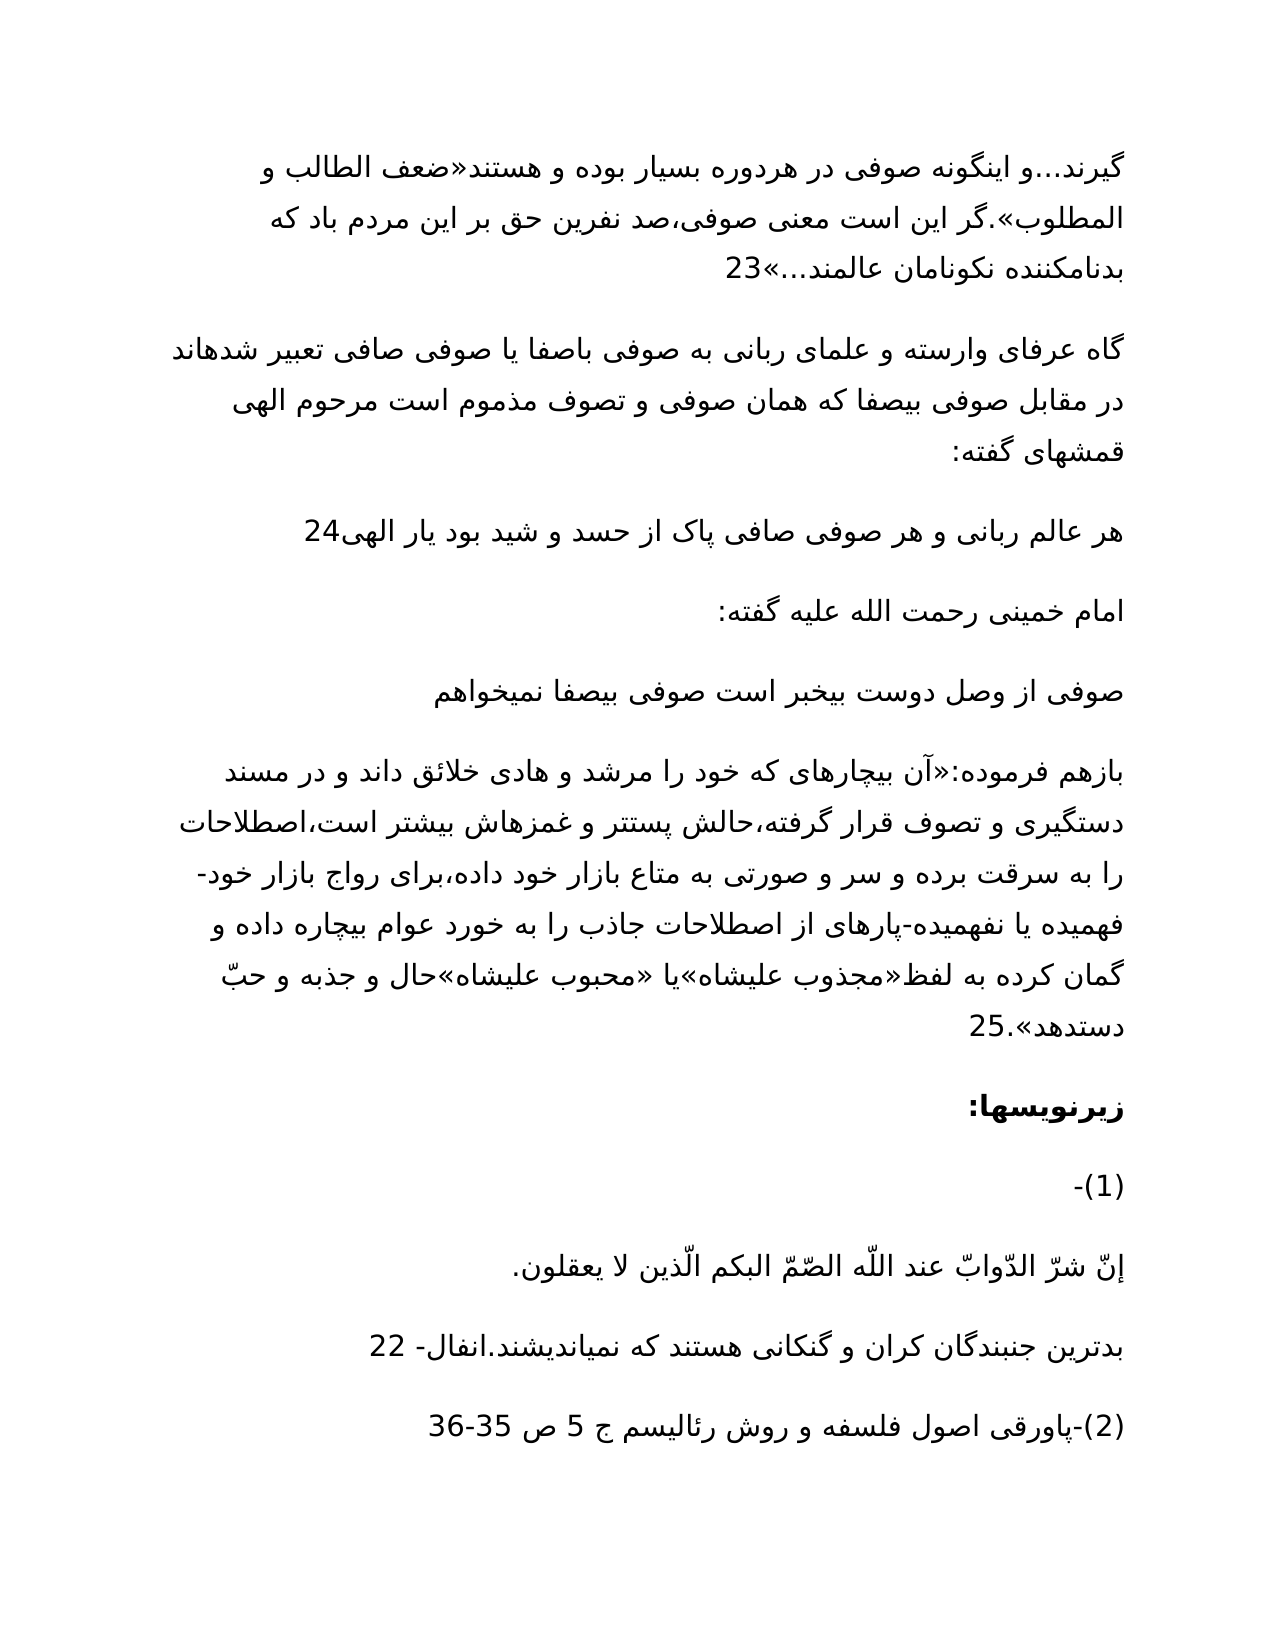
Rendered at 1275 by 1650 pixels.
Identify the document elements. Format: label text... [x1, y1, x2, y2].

text إنّ شرّ الدّوابّ عند اللّه الصّمّ البکم الّذین لا یعقلون. [150, 1249, 1125, 1283]
text بدترین جنبندگان کران و گنکانی هستند که نمی‏اندیشند.انفال- 22 [150, 1329, 1125, 1363]
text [150, 150, 1125, 286]
text (2)-پاورقی اصول فلسفه و روش رئالیسم ج 5 ص 35-36 [150, 1409, 1125, 1443]
text امام خمینی رحمت الله علیه گفته: [150, 594, 1125, 628]
text هر عالم ربانی و هر صوفی صافی‏ پاک از حسد و شید بود یار الهی‏24 [150, 514, 1125, 548]
text صوفی از وصل دوست بی‏خبر است‏ صوفی بی‏صفا نمی‏خواهم [150, 674, 1125, 708]
text بازهم فرموده:«آن بیچاره‏ای که خود را مرشد و هادی‏ خلائق داند و در مسند دستگیری و تصوف قرار گرفته،حالش‏ پست‏تر و غمزه‏اش بیشتر است،اصطلاحات را به سرقت برده‏ و سر و صورتی به متاع بازار خود داده،برای رواج بازار خود- فهمیده یا نفهمیده-پاره‏ای از اصطلاحات جاذب را به خورد عوام بیچاره داده و گمان کرده به لفظ«مجذوب علیشاه»یا «محبوب علیشاه»حال و جذبه و حبّ دست‏دهد».25 [150, 754, 1125, 1043]
text (1)- [150, 1169, 1125, 1203]
text زیرنویس‏ها: [150, 1089, 1125, 1123]
text گاه عرفای وارسته و علمای ربانی به صوفی باصفا یا صوفی‏ صافی تعبیر شده‏اند در مقابل صوفی بی‏صفا که همان صوفی و تصوف مذموم است مرحوم الهی قمشه‏ای گفته: [150, 332, 1125, 468]
